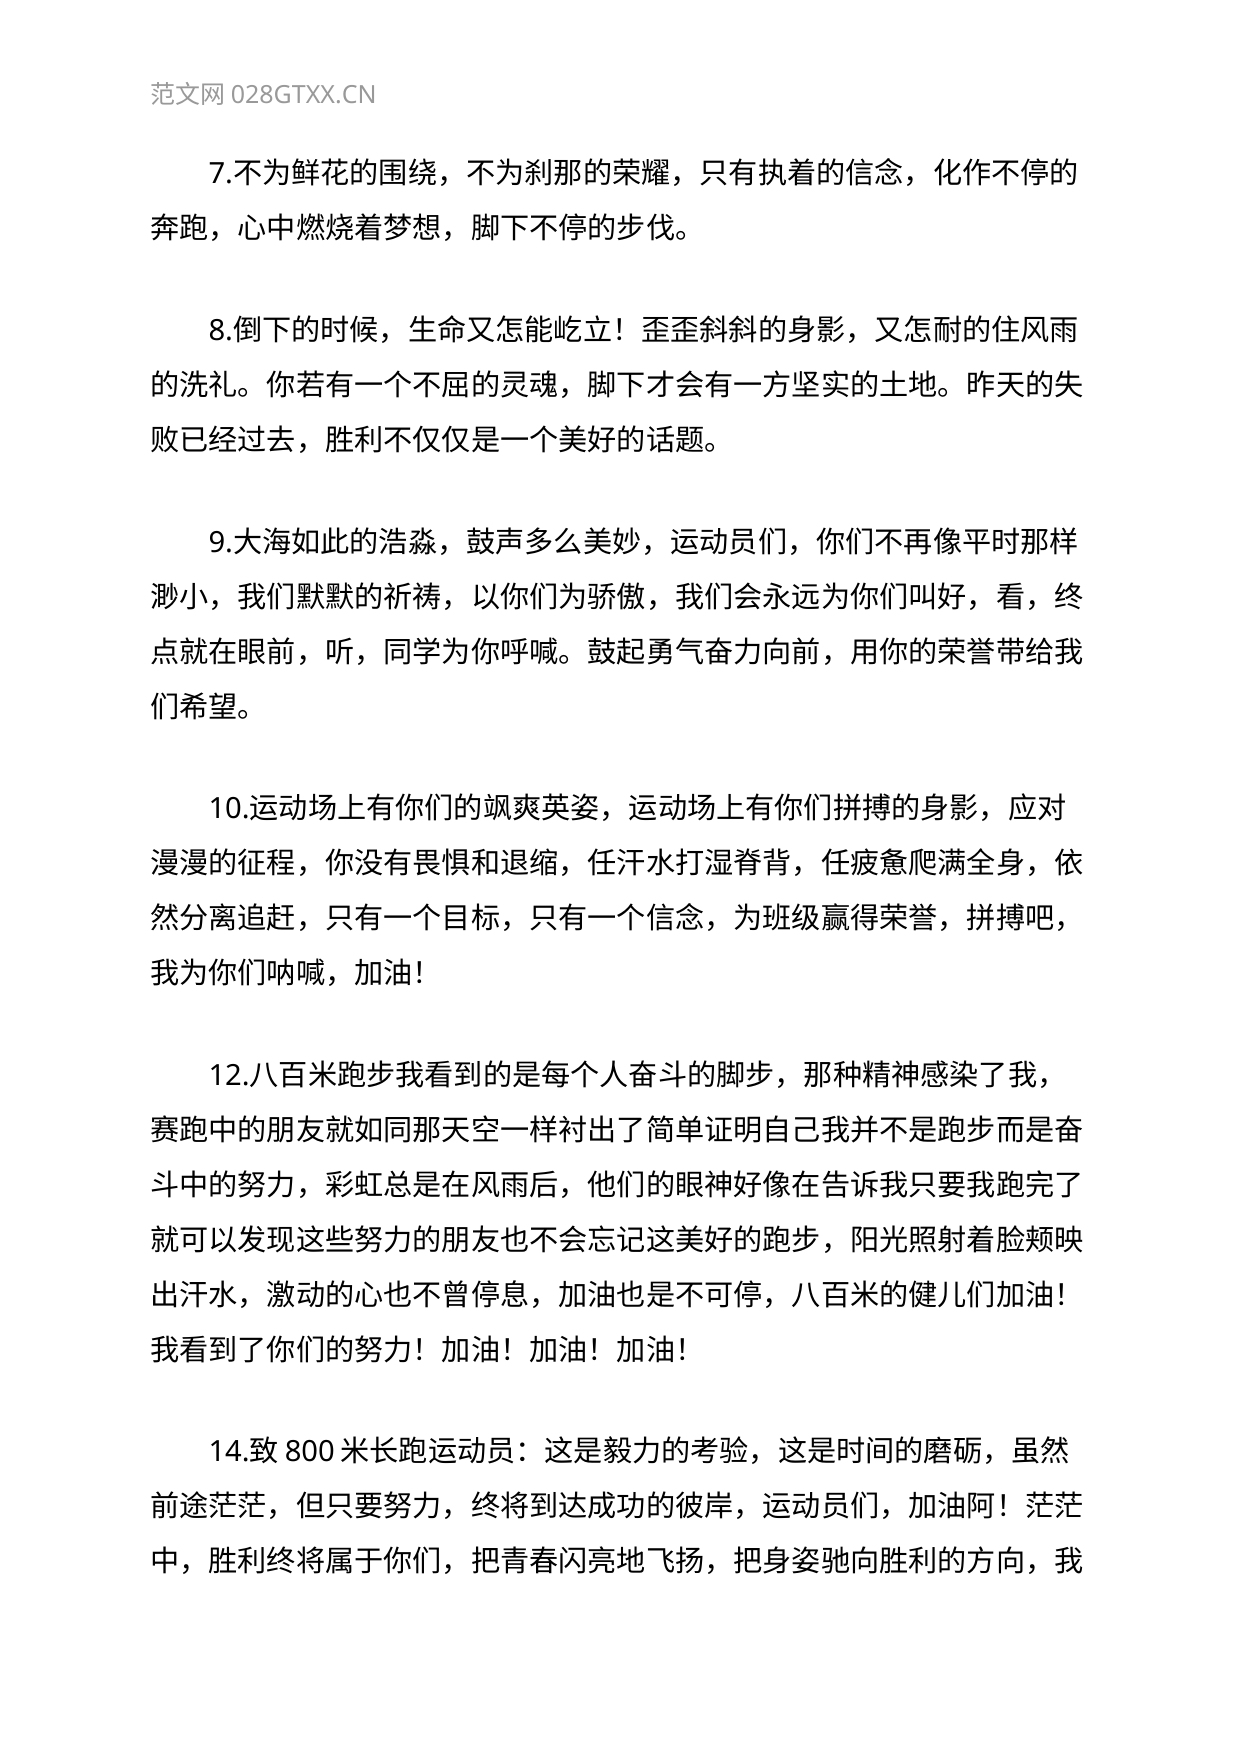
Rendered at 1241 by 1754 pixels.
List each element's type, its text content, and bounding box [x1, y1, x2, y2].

text 9.大海如此的浩淼，鼓声多么美妙，运动员们，你们不再像平时那样渺小，我们默默的祈祷，以你们为骄傲，我们会永远为你们叫好，看，终点就在眼前，听，同学为你呼喊。鼓起勇气奋力向前，用你的荣誉带给我们希望。 [150, 518, 1090, 726]
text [150, 1428, 1090, 1580]
text 8.倒下的时候，生命又怎能屹立！歪歪斜斜的身影，又怎耐的住风雨的洗礼。你若有一个不屈的灵魂，脚下才会有一方坚实的土地。昨天的失败已经过去，胜利不仅仅是一个美好的话题。 [150, 307, 1090, 459]
text 7.不为鲜花的围绕，不为刹那的荣耀，只有执着的信念，化作不停的奔跑，心中燃烧着梦想，脚下不停的步伐。 [150, 150, 1090, 247]
text 12.八百米跑步我看到的是每个人奋斗的脚步，那种精神感染了我，赛跑中的朋友就如同那天空一样衬出了简单证明自己我并不是跑步而是奋斗中的努力，彩虹总是在风雨后，他们的眼神好像在告诉我只要我跑完了就可以发现这些努力的朋友也不会忘记这美好的跑步，阳光照射着脸颊映出汗水，激动的心也不曾停息，加油也是不可停，八百米的健儿们加油！我看到了你们的努力！加油！加油！加油！ [150, 1052, 1090, 1368]
text 10.运动场上有你们的飒爽英姿，运动场上有你们拼搏的身影，应对漫漫的征程，你没有畏惧和退缩，任汗水打湿脊背，任疲惫爬满全身，依然分离追赶，只有一个目标，只有一个信念，为班级赢得荣誉，拼搏吧，我为你们呐喊，加油！ [150, 785, 1090, 992]
